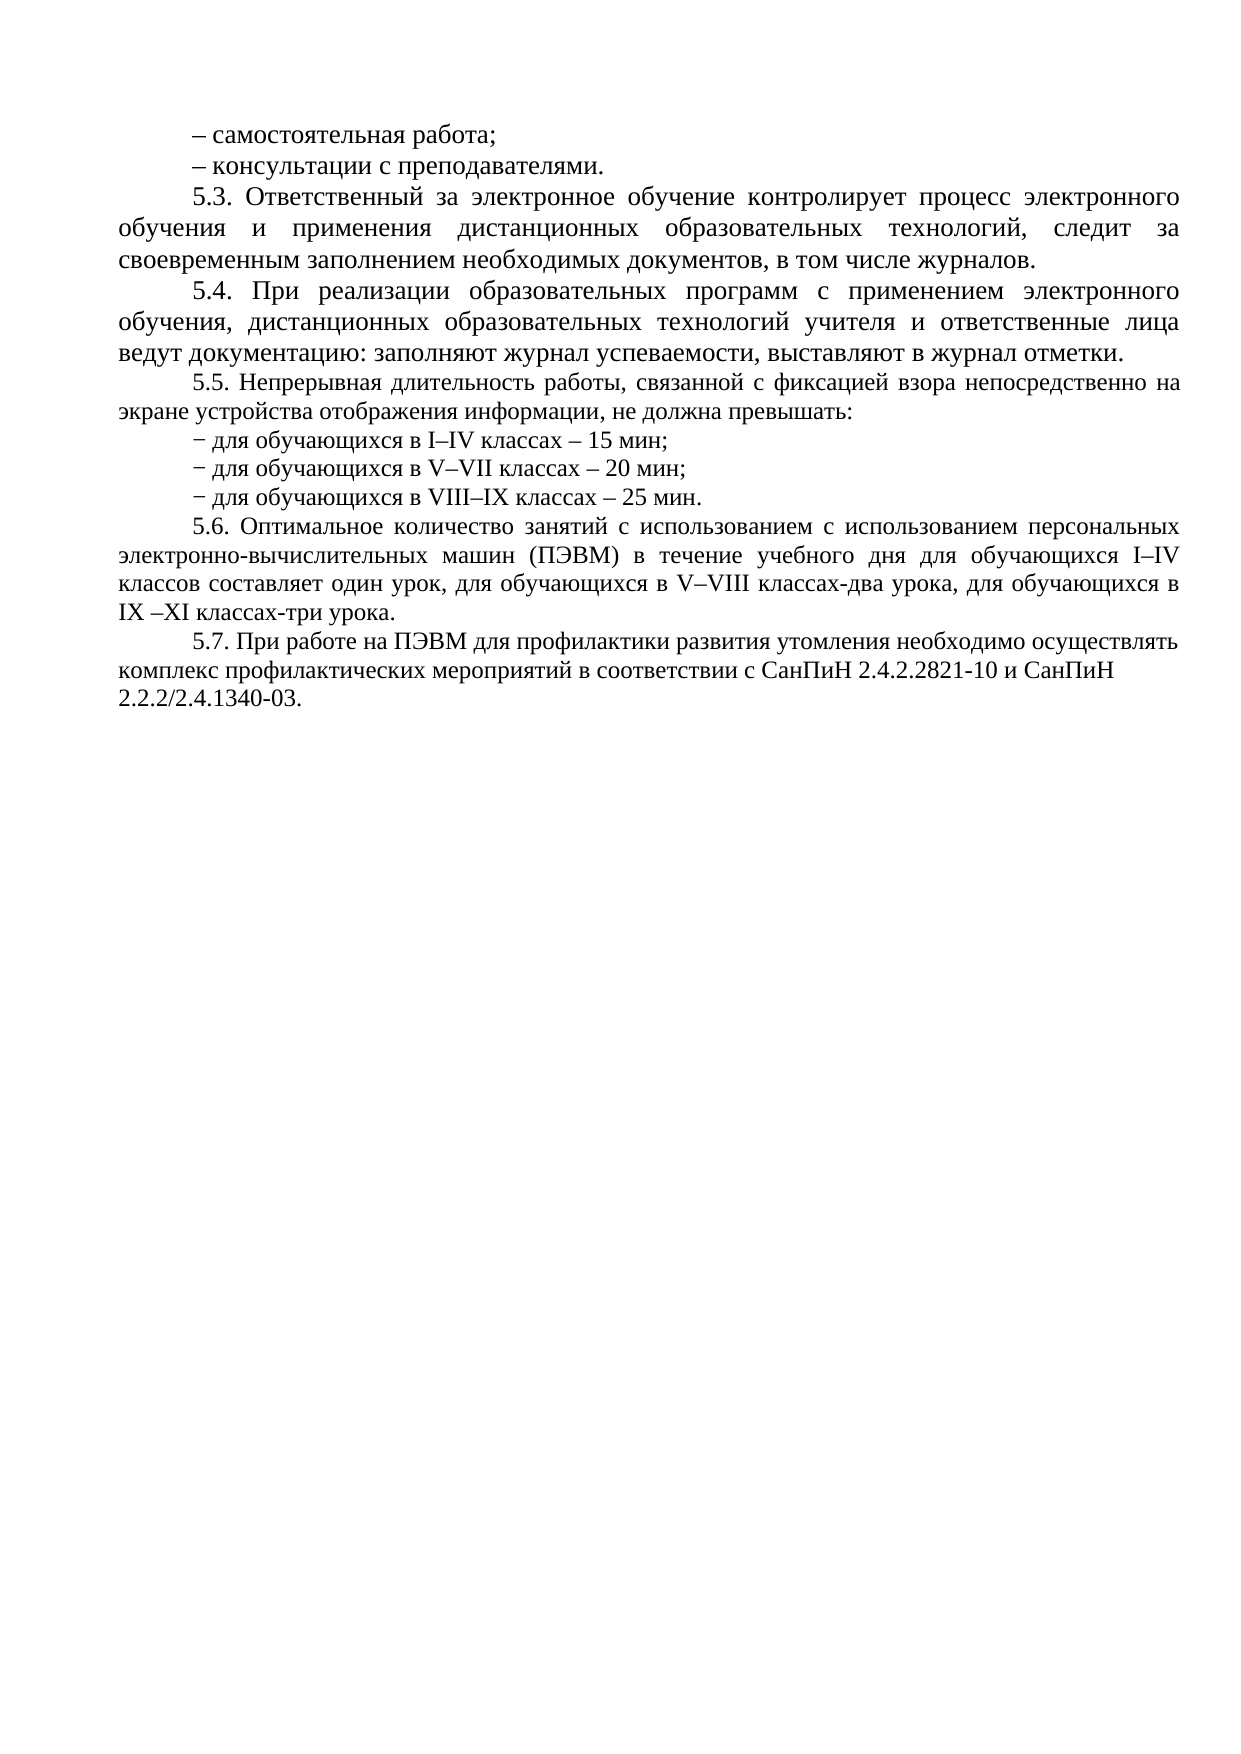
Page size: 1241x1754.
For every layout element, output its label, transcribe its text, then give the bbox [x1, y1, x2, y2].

text 5.3. Ответственный за электронное обучение контролирует процесс электронного обучения и применения дистанционных образовательных технологий, следит за своевременным заполнением необходимых документов, в том числе журналов. [118, 180, 1181, 274]
text – самостоятельная работа; [118, 118, 1181, 149]
text 5.7. При работе на ПЭВМ для профилактики развития утомления необходимо осуществлять комплекс профилактических мероприятий в соответствии с СанПиН 2.4.2.2821-10 и СанПиН 2.2.2/2.4.1340-03. [118, 626, 1181, 712]
text − для обучающихся в V–VII классах – 20 мин; [118, 453, 1181, 482]
text – консультации с преподавателями. [118, 149, 1181, 180]
text − для обучающихся в I–IV классах – 15 мин; [118, 425, 1181, 453]
text 5.5. Непрерывная длительность работы, связанной с фиксацией взора непосредственно на экране устройства отображения информации, не должна превышать: [118, 367, 1181, 425]
text 5.6. Оптимальное количество занятий с использованием с использованием персональных электронно-вычислительных машин (ПЭВМ) в течение учебного дня для обучающихся I–IV классов составляет один урок, для обучающихся в V–VIII классах-два урока, для обучающихся в IX –XI классах-три урока. [118, 511, 1181, 626]
text 5.4. При реализации образовательных программ с применением электронного обучения, дистанционных образовательных технологий учителя и ответственные лица ведут документацию: заполняют журнал успеваемости, выставляют в журнал отметки. [118, 274, 1181, 367]
text − для обучающихся в VIII–IX классах – 25 мин. [118, 482, 1181, 511]
